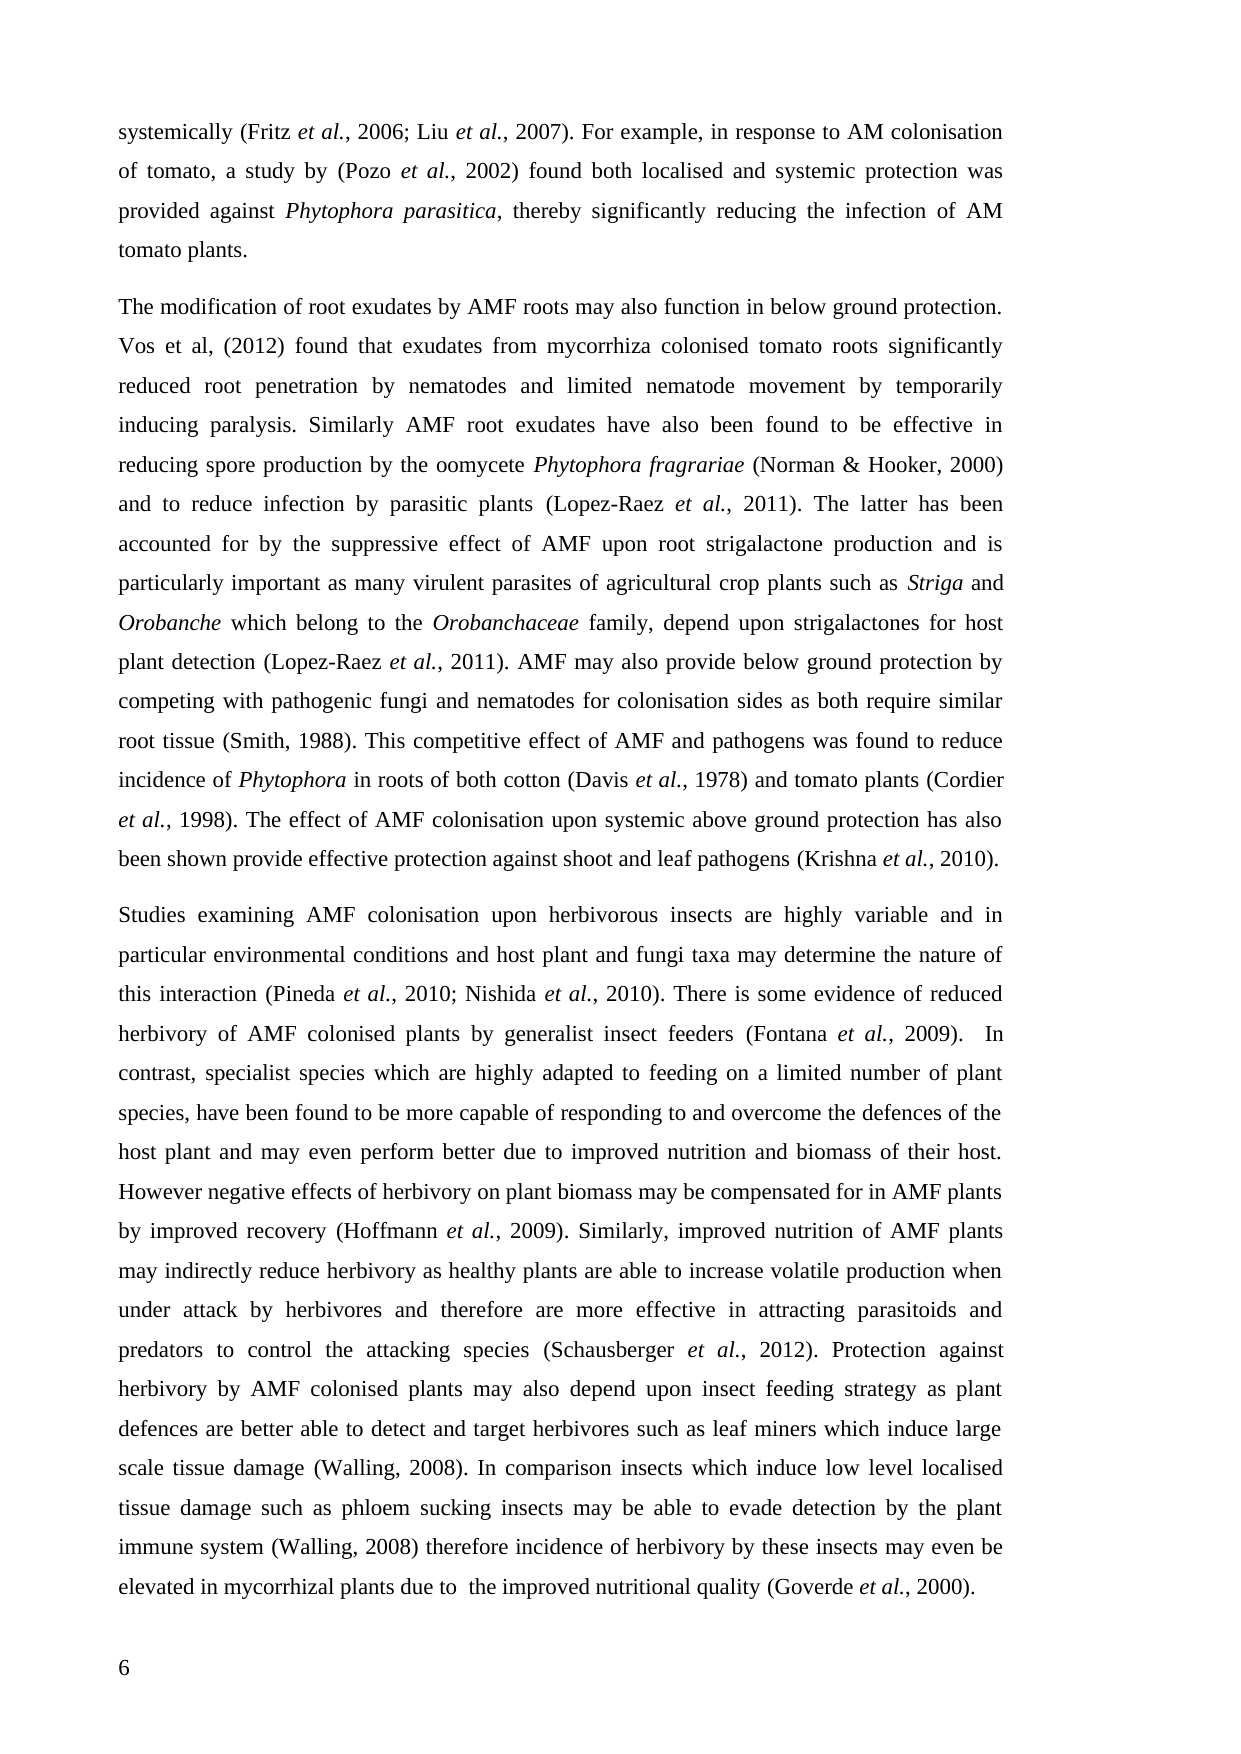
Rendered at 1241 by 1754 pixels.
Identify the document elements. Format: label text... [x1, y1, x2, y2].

text The modification of root exudates by AMF roots may also function in below ground protection. Vos et al, (2012) found that exudates from mycorrhiza colonised tomato roots significantly reduced root penetration by nematodes and limited nematode movement by temporarily inducing paralysis. Similarly AMF root exudates have also been found to be effective in reducing spore production by the oomycete Phytophora fragrariae (Norman & Hooker, 2000) and to reduce infection by parasitic plants (Lopez-Raez et al., 2011). The latter has been accounted for by the suppressive effect of AMF upon root strigalactone production and is particularly important as many virulent parasites of agricultural crop plants such as Striga and Orobanche which belong to the Orobanchaceae family, depend upon strigalactones for host plant detection (Lopez-Raez et al., 2011). AMF may also provide below ground protection by competing with pathogenic fungi and nematodes for colonisation sides as both require similar root tissue (Smith, 1988). This competitive effect of AMF and pathogens was found to reduce incidence of Phytophora in roots of both cotton (Davis et al., 1978) and tomato plants (Cordier et al., 1998). The effect of AMF colonisation upon systemic above ground protection has also been shown provide effective protection against shoot and leaf pathogens (Krishna et al., 2010). [118, 293, 1004, 872]
text Studies examining AMF colonisation upon herbivorous insects are highly variable and in particular environmental conditions and host plant and fungi taxa may determine the nature of this interaction (Pineda et al., 2010; Nishida et al., 2010). There is some evidence of reduced herbivory of AMF colonised plants by generalist insect feeders (Fontana et al., 2009). In contrast, specialist species which are highly adapted to feeding on a limited number of plant species, have been found to be more capable of responding to and overcome the defences of the host plant and may even perform better due to improved nutrition and biomass of their host. However negative effects of herbivory on plant biomass may be compensated for in AMF plants by improved recovery (Hoffmann et al., 2009). Similarly, improved nutrition of AMF plants may indirectly reduce herbivory as healthy plants are able to increase volatile production when under attack by herbivores and therefore are more effective in attracting parasitoids and predators to control the attacking species (Schausberger et al., 2012). Protection against herbivory by AMF colonised plants may also depend upon insect feeding strategy as plant defences are better able to detect and target herbivores such as leaf miners which induce large scale tissue damage (Walling, 2008). In comparison insects which induce low level localised tissue damage such as phloem sucking insects may be able to evade detection by the plant immune system (Walling, 2008) therefore incidence of herbivory by these insects may even be elevated in mycorrhizal plants due to the improved nutritional quality (Goverde et al., 2000). [118, 902, 1004, 1599]
